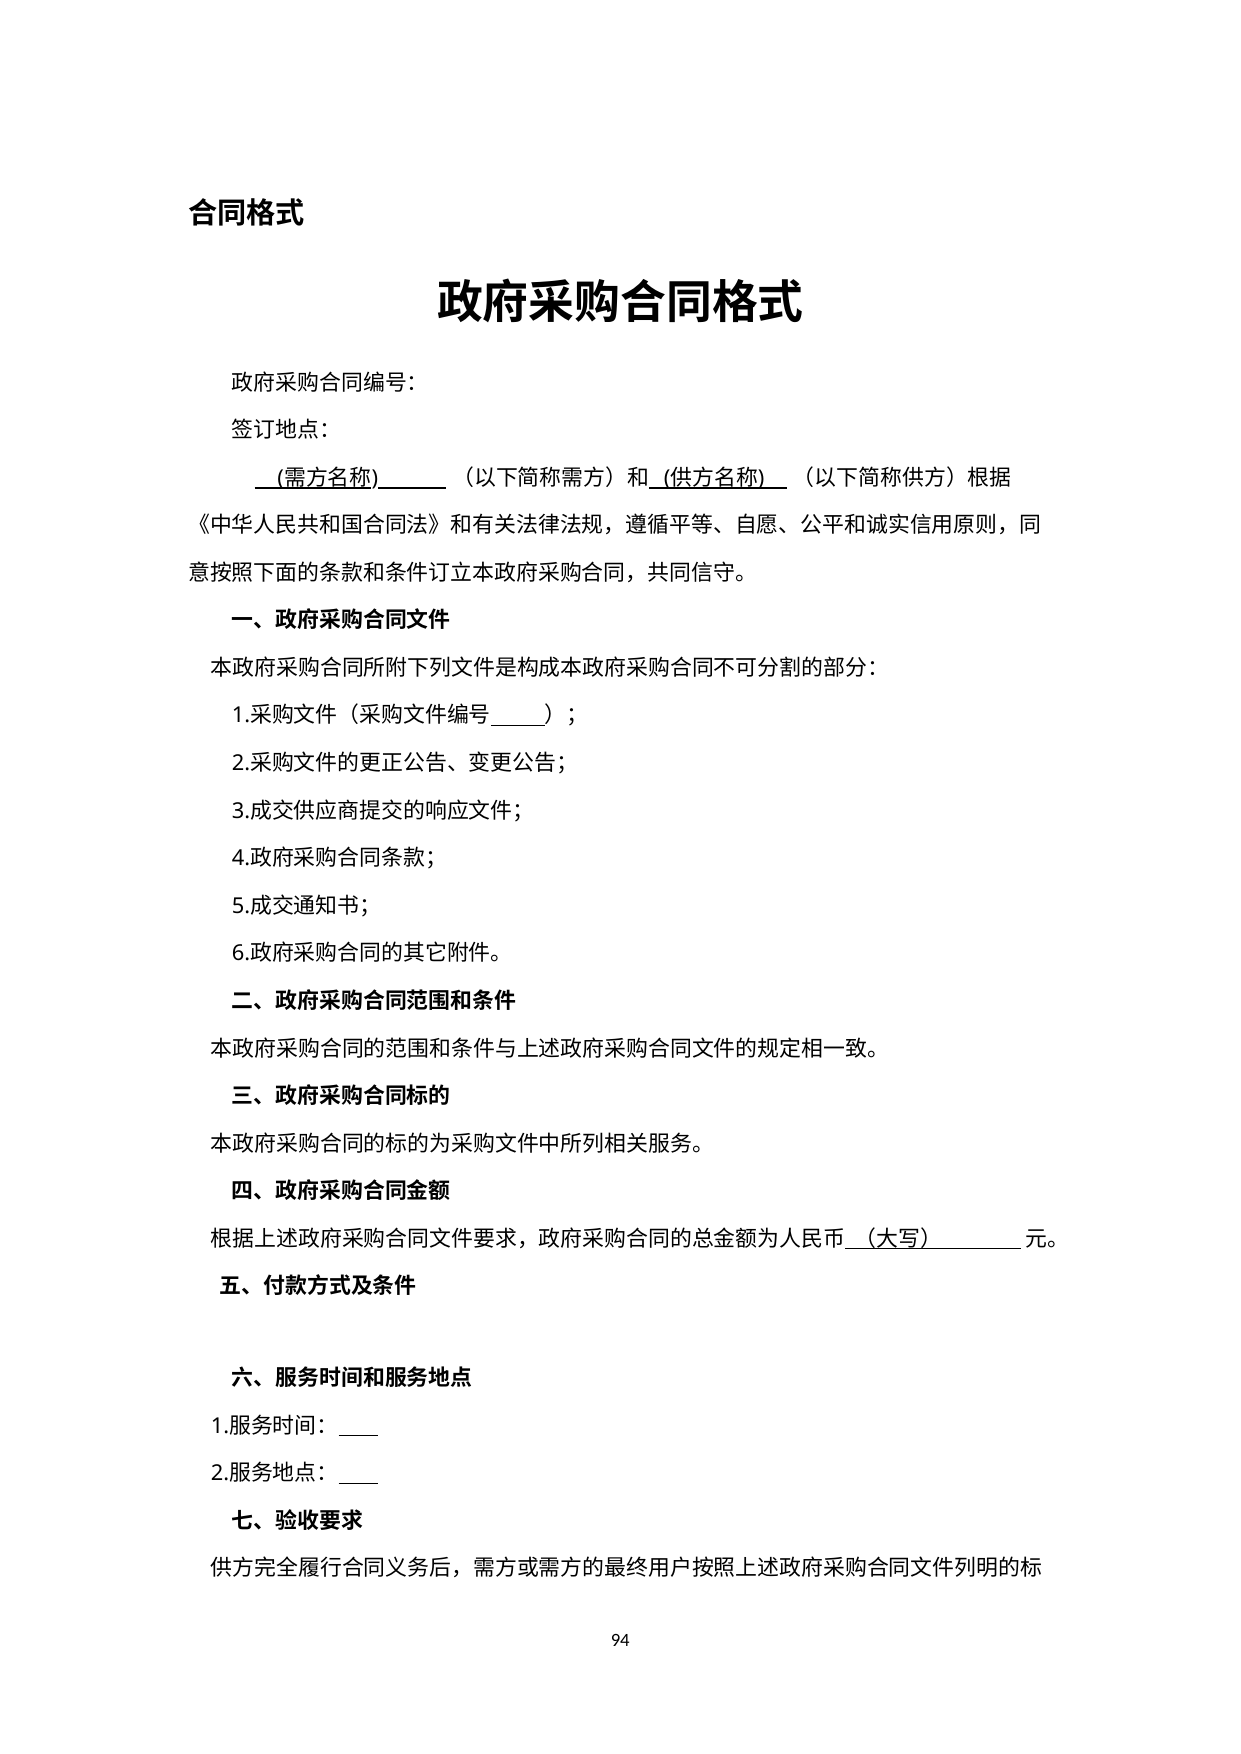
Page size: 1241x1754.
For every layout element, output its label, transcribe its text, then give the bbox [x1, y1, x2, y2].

text (需方名称) （以下简称需方）和 (供方名称) （以下简称供方）根据《中华人民共和国合同法》和有关法律法规，遵循平等、自愿、公平和诚实信用原则，同意按照下面的条款和条件订立本政府采购合同，共同信守。 [188, 460, 1052, 587]
text 一、政府采购合同文件 [188, 602, 1052, 634]
text 5.成交通知书； [188, 888, 1052, 919]
text 政府采购合同编号： [188, 365, 1052, 396]
text 五、付款方式及条件 [188, 1268, 1052, 1300]
text 2.采购文件的更正公告、变更公告； [188, 745, 1052, 777]
text 签订地点： [188, 412, 1052, 444]
text 本政府采购合同的范围和条件与上述政府采购合同文件的规定相一致。 [188, 1031, 1052, 1062]
text 七、验收要求 [188, 1503, 1052, 1534]
text 三、政府采购合同标的 [188, 1078, 1052, 1110]
text 本政府采购合同的标的为采购文件中所列相关服务。 [188, 1126, 1052, 1157]
text 3.成交供应商提交的响应文件； [188, 793, 1052, 824]
text 2.服务地点： [188, 1455, 1052, 1487]
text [188, 1550, 1052, 1582]
text 四、政府采购合同金额 [188, 1173, 1052, 1205]
text 6.政府采购合同的其它附件。 [188, 935, 1052, 967]
text 本政府采购合同所附下列文件是构成本政府采购合同不可分割的部分： [188, 650, 1052, 682]
text 根据上述政府采购合同文件要求，政府采购合同的总金额为人民币 （大写） 元。 [188, 1221, 1052, 1252]
subtitle 合同格式 [188, 189, 1052, 232]
text 1.服务时间： [188, 1408, 1052, 1439]
text 政府采购合同格式 [188, 265, 1052, 332]
text 1.采购文件（采购文件编号 ）； [188, 697, 1052, 729]
text 二、政府采购合同范围和条件 [188, 983, 1052, 1015]
text 六、服务时间和服务地点 [188, 1360, 1052, 1392]
text 4.政府采购合同条款； [188, 840, 1052, 872]
